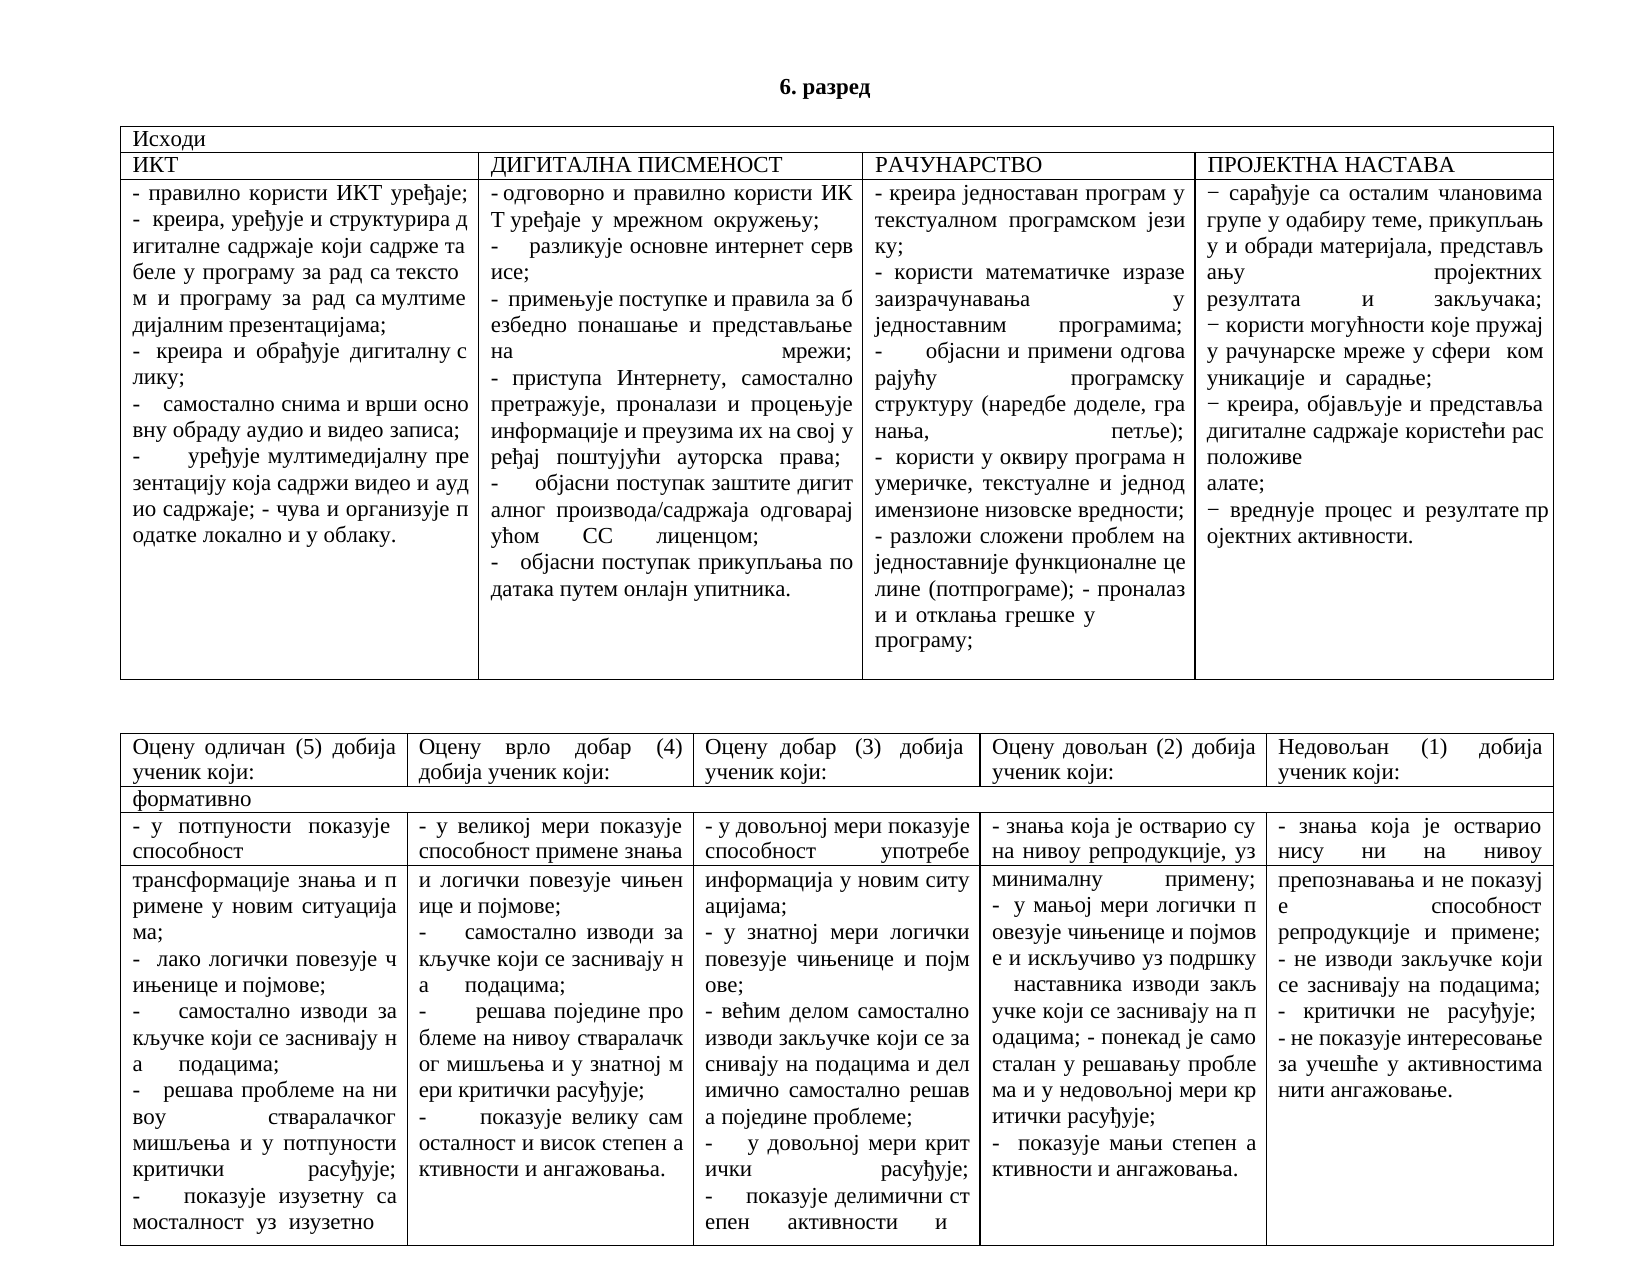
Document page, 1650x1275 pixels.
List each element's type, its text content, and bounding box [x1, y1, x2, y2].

table_header Исходи [121, 127, 1553, 152]
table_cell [694, 866, 979, 1245]
list разред [779, 73, 1617, 99]
table_header Оцену одличан (5) добија ученик који: [121, 734, 407, 786]
table_cell ИКТ [121, 153, 478, 178]
table_header Оцену добар (3) добија ученик који: [694, 734, 979, 786]
table_cell правилно користи ИКТ уређаје; креира, уређује и структурира дигиталне садржаје који садрже табеле у програму за рад са текстом и програму за рад са мултимедијалним презентацијама; креира и обрађује дигиталну слику; самостално снима и врши основну обраду аудио и видео записа; уређује мултимедијалну презентацију која садржи видео и аудио садржаје; - чува и организује податке локално и у облаку. [121, 180, 478, 679]
table_cell ПРОЈЕКТНА НАСТАВА [1196, 153, 1553, 178]
table_cell − сарађује са осталим члановима групе у одабиру теме, прикупљању и обради материјала, представљању пројектних резултата и закључака; − користи могућности које пружају рачунарске мреже у сфери комуникације и сарадње; − креира, објављује и представља дигиталне садржаје користећи расположиве алате; − вреднује процес и резултате пројектних активности. [1196, 180, 1553, 679]
table_header Недовољан (1) добија ученик који: [1267, 734, 1553, 786]
table_cell - знања која је остварио нису ни на нивоу [1267, 813, 1553, 864]
table_header Оцену довољан (2) добија ученик који: [981, 734, 1266, 786]
table_cell - у довољној мери показује способност употребе [694, 813, 979, 864]
table_cell - знања која је остварио су на нивоу репродукције, уз [981, 813, 1266, 864]
table_cell ДИГИТАЛНА ПИСМЕНОСТ [479, 153, 862, 178]
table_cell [121, 866, 407, 1245]
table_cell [408, 866, 693, 1245]
table_cell - у великој мери показује способност примене знања [408, 813, 693, 864]
table_cell РАЧУНАРСТВО [863, 153, 1194, 178]
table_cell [981, 866, 1266, 1245]
table_cell - у потпуности показује способност [121, 813, 407, 864]
table_cell креира једноставан програм у текстуалном програмском језику; користи математичке изразе за израчунавања у једноставним програмима; објасни и примени одговарајућу програмску структуру (наредбе доделе, гранања, петље); користи у оквиру програма нумеричке, текстуалне и једнодимензионе низовске вредности; разложи сложени проблем на једноставније функционалне целине (потпрограме); - проналази и отклања грешке у програму; [863, 180, 1194, 679]
table_cell одговорно и правилно користи ИКТ уређаје у мрежном окружењу; разликује основне интернет сервисе; примењује поступке и правила за безбедно понашање и представљање на мрежи; приступа Интернету, самостално претражује, проналази и процењује информације и преузима их на свој уређај поштујући ауторска права; објасни поступак заштите дигиталног производа/садржаја одговарајућом CC лиценцом; објасни поступак прикупљања података путем онлајн упитника. [479, 180, 862, 679]
table_header Оцену врло добар (4) добија ученик који: [408, 734, 693, 786]
table_cell формативно [121, 787, 1553, 812]
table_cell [1267, 866, 1553, 1245]
